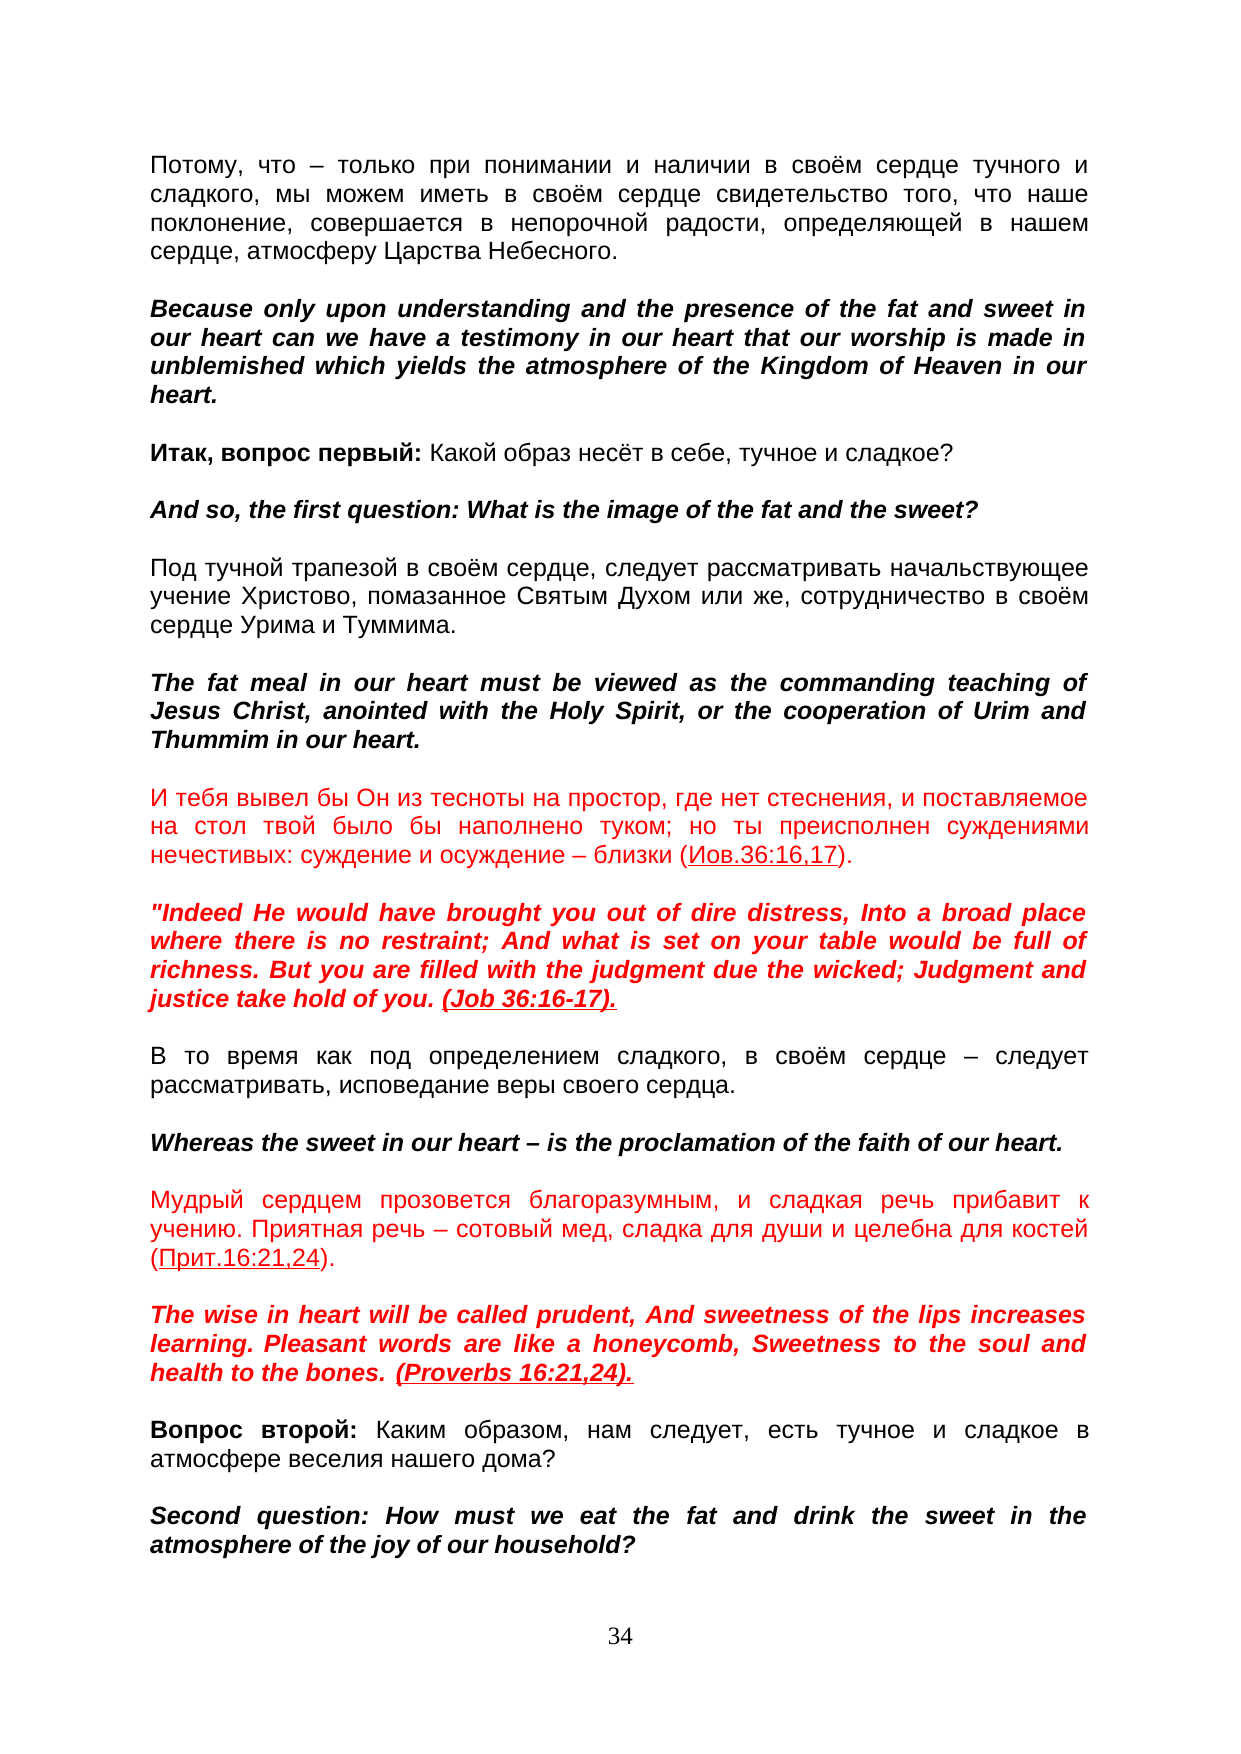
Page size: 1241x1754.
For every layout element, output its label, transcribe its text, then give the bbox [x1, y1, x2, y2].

text Because only upon understanding and the presence of the fat and sweet in our heart can we have a testimony in our heart that our worship is made in unblemished which yields the atmosphere of the Kingdom of Heaven in our heart. [150, 294, 1090, 409]
text The wise in heart will be called prudent, And sweetness of the lips increases learning. Pleasant words are like a honeycomb, Sweetness to the soul and health to the bones. (Proverbs 16:21,24). [150, 1300, 1090, 1386]
text Вопрос второй: Каким образом, нам следует, есть тучное и сладкое в атмосфере веселия нашего дома? [150, 1415, 1090, 1472]
text Second question: How must we eat the fat and drink the sweet in the atmosphere of the joy of our household? [150, 1501, 1090, 1559]
text Whereas the sweet in our heart – is the proclamation of the faith of our heart. [150, 1127, 1090, 1156]
text And so, the first question: What is the image of the fat and the sweet? [150, 495, 1090, 524]
text The fat meal in our heart must be viewed as the commanding teaching of Jesus Christ, anointed with the Holy Spirit, or the cooperation of Urim and Thummim in our heart. [150, 667, 1090, 754]
text Потому, что – только при понимании и наличии в своём сердце тучного и сладкого, мы можем иметь в своём сердце свидетельство того, что наше поклонение, совершается в непорочной радости, определяющей в нашем сердце, атмосферу Царства Небесного. [150, 150, 1090, 265]
text "Indeed He would have brought you out of dire distress, Into a broad place where there is no restraint; And what is set on your table would be full of richness. But you are filled with the judgment due the wicked; Judgment and justice take hold of you. (Job 36:16-17). [150, 897, 1090, 1012]
text Итак, вопрос первый: Какой образ несёт в себе, тучное и сладкое? [150, 437, 1090, 466]
text В то время как под определением сладкого, в своём сердце – следует рассматривать, исповедание веры своего сердца. [150, 1041, 1090, 1099]
text Под тучной трапезой в своём сердце, следует рассматривать начальствующее учение Христово, помазанное Святым Духом или же, сотрудничество в своём сердце Урима и Туммима. [150, 552, 1090, 639]
text Мудрый сердцем прозовется благоразумным, и сладкая речь прибавит к учению. Приятная речь – сотовый мед, сладка для души и целебна для костей (Прит.16:21,24). [150, 1185, 1090, 1271]
text И тебя вывел бы Он из тесноты на простор, где нет стеснения, и поставляемое на стол твой было бы наполнено туком; но ты преисполнен суждениями нечестивых: суждение и осуждение – близки (Иов.36:16,17). [150, 782, 1090, 869]
